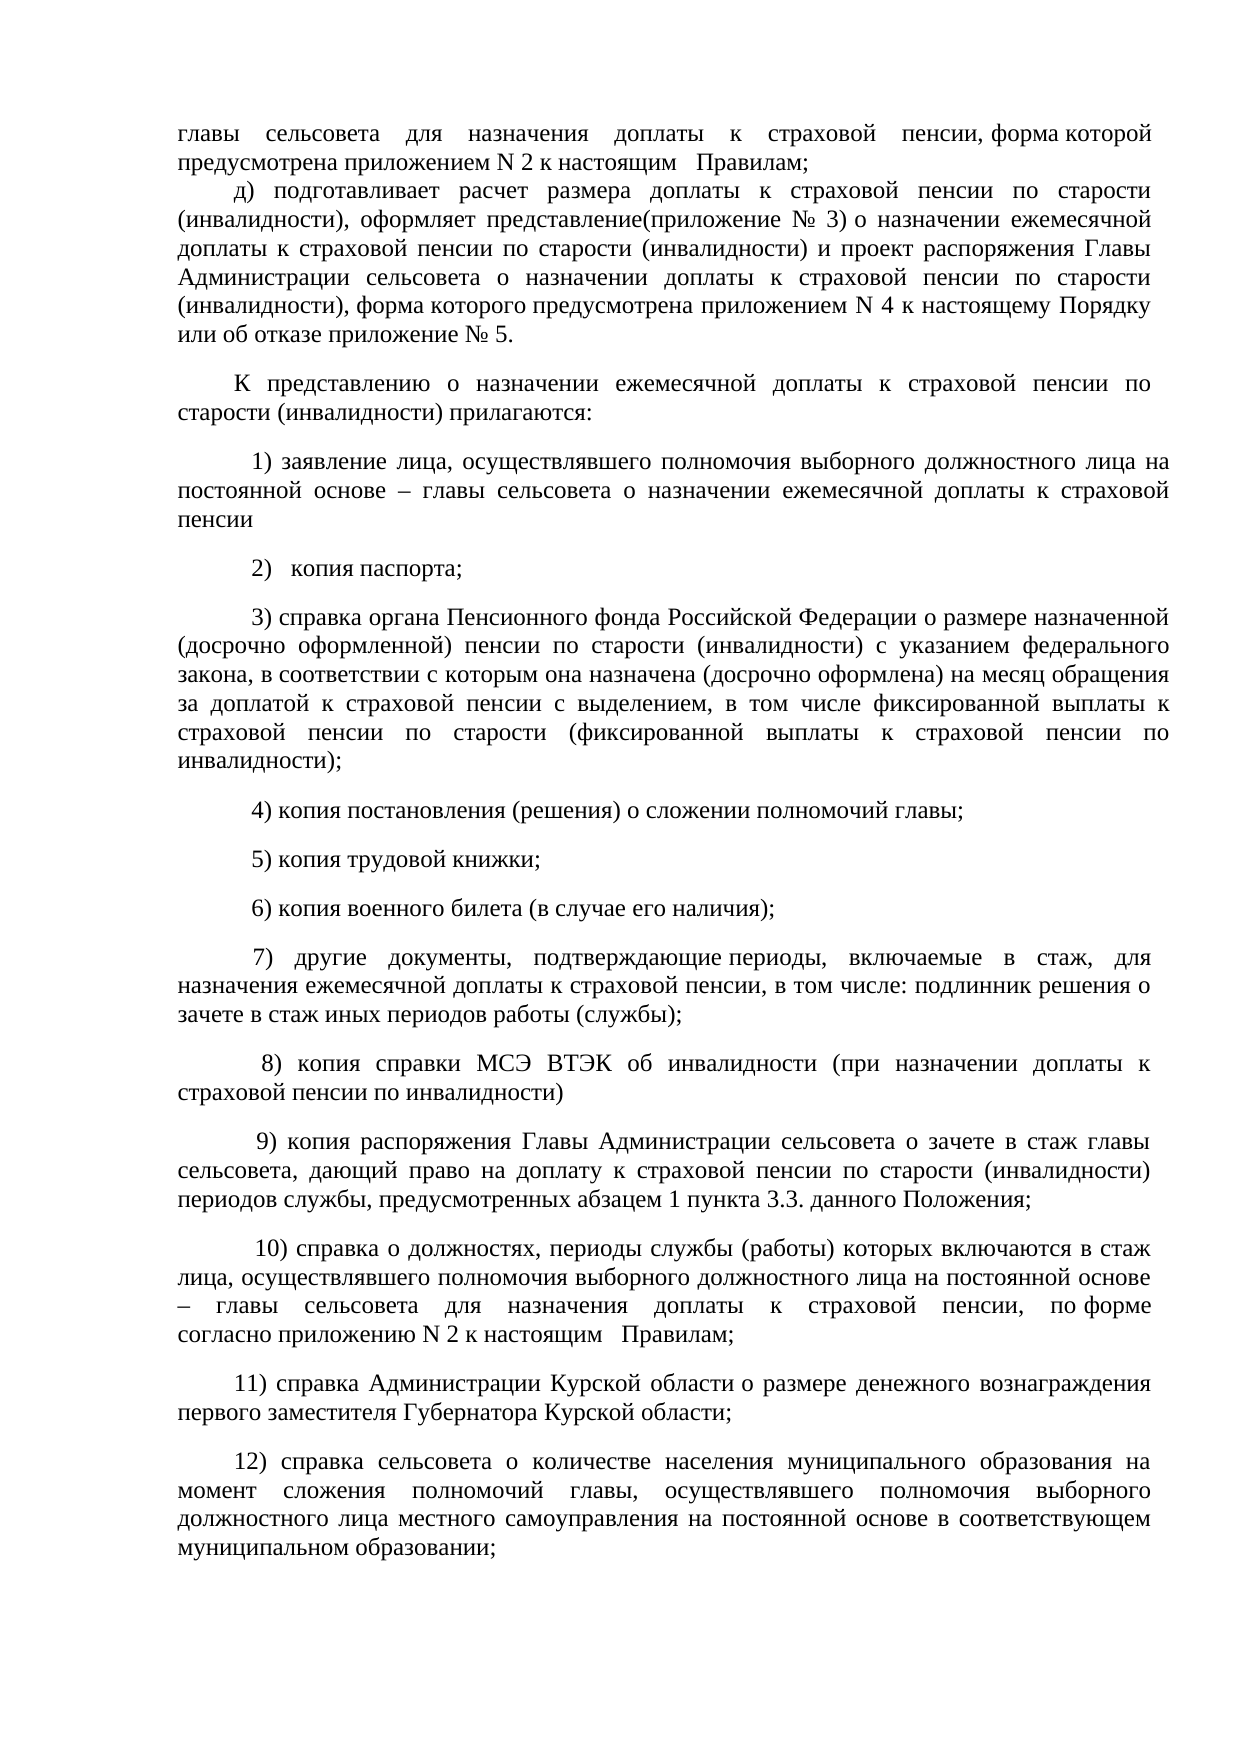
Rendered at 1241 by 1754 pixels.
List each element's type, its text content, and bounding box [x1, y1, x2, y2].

text К представлению о назначении ежемесячной доплаты к страховой пенсии по старости (инвалидности) прилагаются: [177, 368, 1152, 426]
text 10) справка о должностях, периоды службы (работы) которых включаются в стаж лица, осуществлявшего полномочия выборного должностного лица на постоянной основе – главы сельсовета для назначения доплаты к страховой пенсии, по форме согласно приложению N 2 к настоящим Правилам; [177, 1233, 1152, 1348]
text 4) копия постановления (решения) о сложении полномочий главы; [177, 795, 1170, 823]
text 7) другие документы, подтверждающие периоды, включаемые в стаж, для назначения ежемесячной доплаты к страховой пенсии, в том числе: подлинник решения о зачете в стаж иных периодов работы (службы); [177, 942, 1152, 1028]
text 12) справка сельсовета о количестве населения муниципального образования на момент сложения полномочий главы, осуществлявшего полномочия выборного должностного лица местного самоуправления на постоянной основе в соответствующем муниципальном образовании; [177, 1446, 1152, 1561]
text д) подготавливает расчет размера доплаты к страховой пенсии по старости (инвалидности), оформляет представление(приложение № 3) о назначении ежемесячной доплаты к страховой пенсии по старости (инвалидности) и проект распоряжения Главы Администрации сельсовета о назначении доплаты к страховой пенсии по старости (инвалидности), форма которого предусмотрена приложением N 4 к настоящему Порядку или об отказе приложение № 5. [177, 176, 1152, 348]
text 8) копия справки МСЭ ВТЭК об инвалидности (при назначении доплаты к страховой пенсии по инвалидности) [177, 1048, 1152, 1106]
text 11) справка Администрации Курской области о размере денежного вознаграждения первого заместителя Губернатора Курской области; [177, 1368, 1152, 1426]
text 5) копия трудовой книжки; [177, 844, 1170, 872]
text 2) копия паспорта; [177, 553, 1170, 582]
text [177, 118, 1152, 176]
text 1) заявление лица, осуществлявшего полномочия выборного должностного лица на постоянной основе – главы сельсовета о назначении ежемесячной доплаты к страховой пенсии [177, 446, 1170, 532]
text 3) справка органа Пенсионного фонда Российской Федерации о размере назначенной (досрочно оформленной) пенсии по старости (инвалидности) с указанием федерального закона, в соответствии с которым она назначена (досрочно оформлена) на месяц обращения за доплатой к страховой пенсии с выделением, в том числе фиксированной выплаты к страховой пенсии по старости (фиксированной выплаты к страховой пенсии по инвалидности); [177, 602, 1170, 774]
text 9) копия распоряжения Главы Администрации сельсовета о зачете в стаж главы сельсовета, дающий право на доплату к страховой пенсии по старости (инвалидности) периодов службы, предусмотренных абзацем 1 пункта 3.3. данного Положения; [177, 1126, 1152, 1212]
text 6) копия военного билета (в случае его наличия); [177, 893, 1170, 922]
